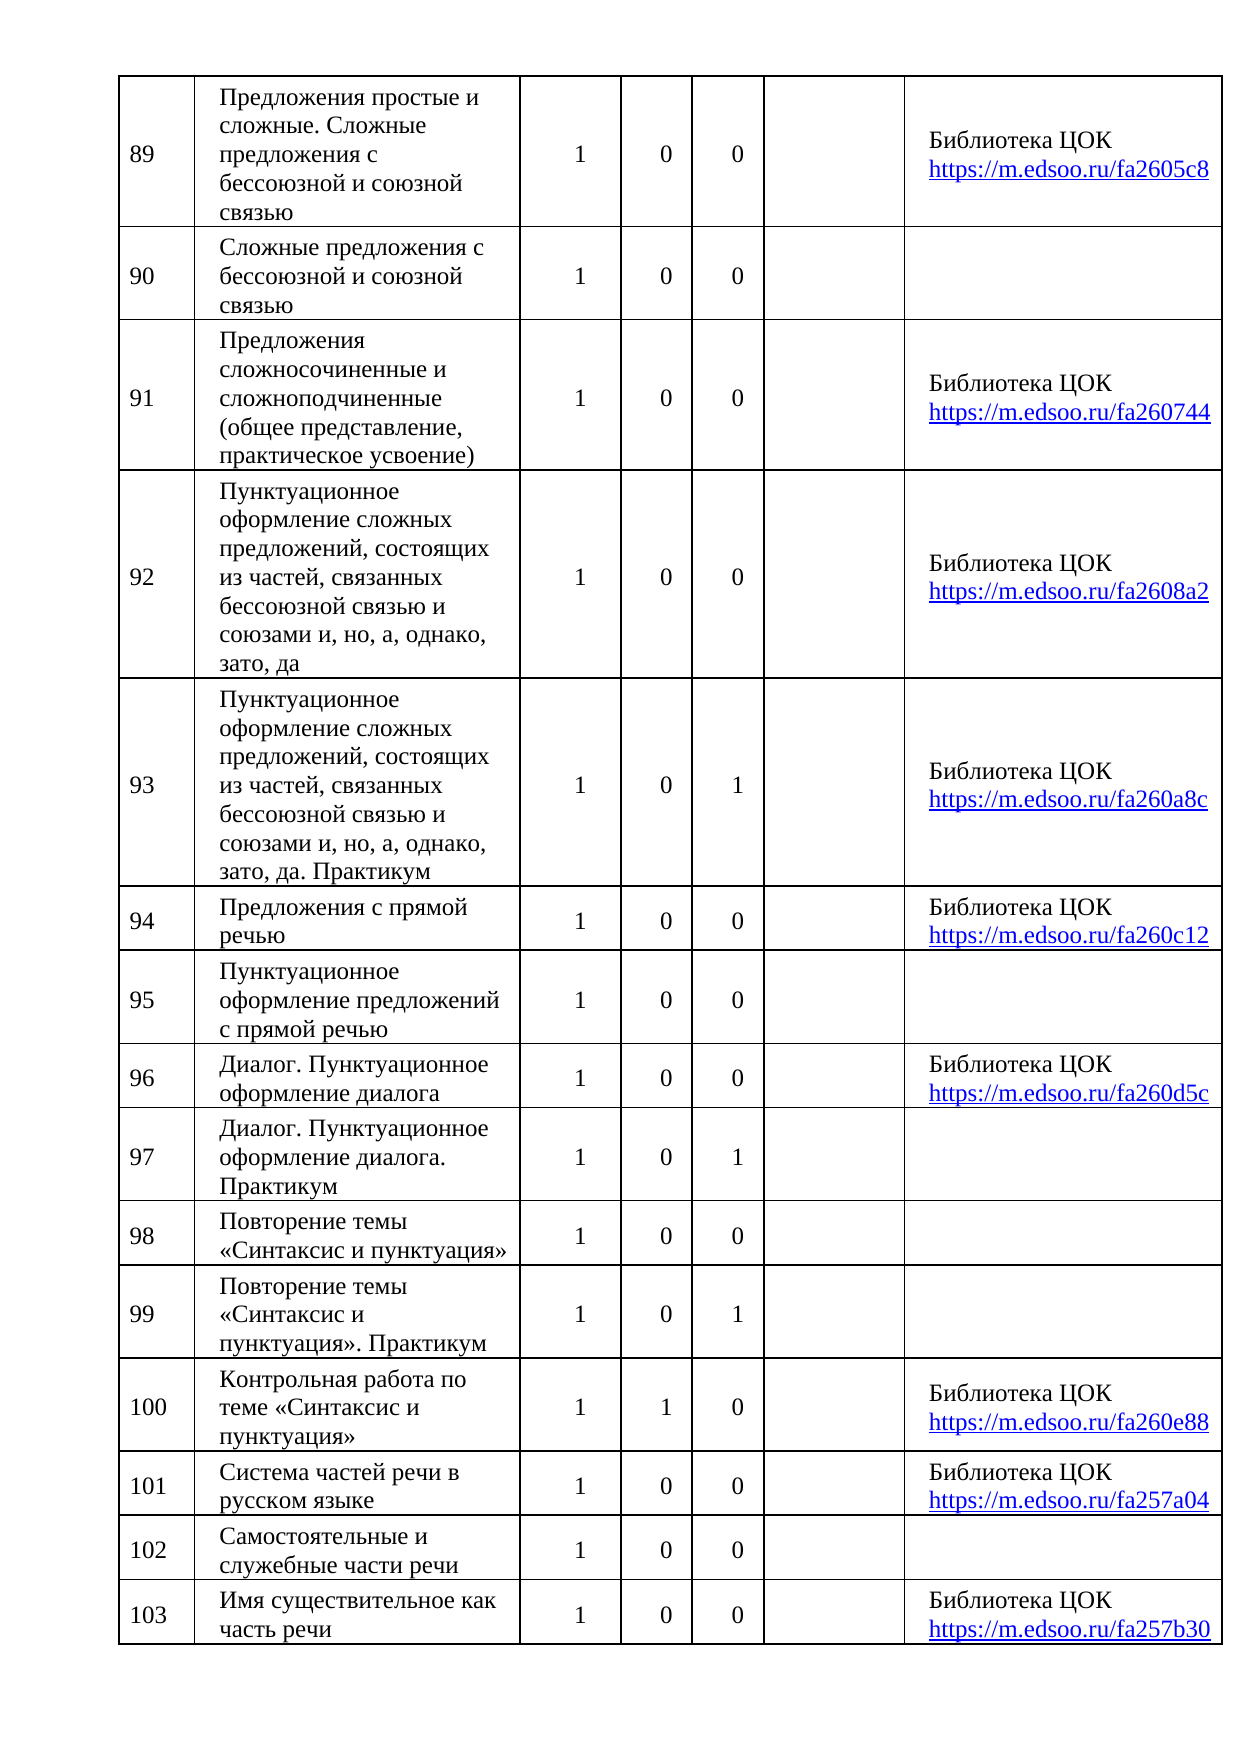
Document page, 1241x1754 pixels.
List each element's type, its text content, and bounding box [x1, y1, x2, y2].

table_cell 1 [521, 1201, 620, 1264]
table_cell 0 [622, 1044, 691, 1107]
table_cell Пунктуационное оформление сложных предложений, состоящих из частей, связанных бессоюзной связью и союзами и, но, а, однако, зато, да [195, 471, 519, 677]
table_cell 0 [622, 227, 691, 318]
table_cell 1 [521, 471, 620, 677]
table_cell 0 [622, 1516, 691, 1578]
table_cell 1 [521, 1516, 620, 1578]
table_cell 1 [521, 227, 620, 318]
table_cell 1 [693, 1266, 763, 1357]
table_cell Повторение темы «Синтаксис и пунктуация» [195, 1201, 519, 1264]
table_cell 101 [120, 1452, 194, 1514]
table_cell Библиотека ЦОК https://m.edsoo.ru/fa260a8c [905, 679, 1221, 885]
table_cell 0 [693, 320, 763, 469]
table_cell [905, 1266, 1221, 1357]
table_cell 1 [693, 679, 763, 885]
table_cell Библиотека ЦОК https://m.edsoo.ru/fa260d5c [905, 1044, 1221, 1107]
table_cell 0 [693, 1201, 763, 1264]
table_cell 0 [693, 471, 763, 677]
table_cell Пунктуационное оформление предложений с прямой речью [195, 951, 519, 1042]
table_cell [905, 1108, 1221, 1200]
table_cell 0 [693, 951, 763, 1042]
table_cell Система частей речи в русском языке [195, 1452, 519, 1514]
table_cell Библиотека ЦОК https://m.edsoo.ru/fa257b30 [905, 1580, 1221, 1643]
table_cell 0 [693, 227, 763, 318]
table_cell Предложения простые и сложные. Сложные предложения с бессоюзной и союзной связью [195, 77, 519, 226]
table_cell [765, 1359, 904, 1450]
table_cell Повторение темы «Синтаксис и пунктуация». Практикум [195, 1266, 519, 1357]
table_cell 1 [521, 1044, 620, 1107]
table_cell [765, 887, 904, 949]
table_cell Самостоятельные и служебные части речи [195, 1516, 519, 1578]
table_cell Библиотека ЦОК https://m.edsoo.ru/fa260744 [905, 320, 1221, 469]
table_cell Библиотека ЦОК https://m.edsoo.ru/fa260c12 [905, 887, 1221, 949]
table_cell 1 [521, 320, 620, 469]
table_cell Библиотека ЦОК https://m.edsoo.ru/fa257a04 [905, 1452, 1221, 1514]
table_cell 100 [120, 1359, 194, 1450]
table_cell Диалог. Пунктуационное оформление диалога. Практикум [195, 1108, 519, 1200]
table_cell Контрольная работа по теме «Синтаксис и пунктуация» [195, 1359, 519, 1450]
table_cell 91 [120, 320, 194, 469]
table_cell 96 [120, 1044, 194, 1107]
table_cell 92 [120, 471, 194, 677]
table_cell 1 [521, 1108, 620, 1200]
table_cell 93 [120, 679, 194, 885]
table_cell 0 [622, 887, 691, 949]
table_cell 0 [693, 1044, 763, 1107]
table_cell 0 [622, 1201, 691, 1264]
table_cell [765, 1516, 904, 1578]
table_cell 95 [120, 951, 194, 1042]
table_cell [765, 951, 904, 1042]
table_cell Сложные предложения с бессоюзной и союзной связью [195, 227, 519, 318]
table_cell 1 [521, 679, 620, 885]
table_cell 1 [521, 1359, 620, 1450]
table_cell 0 [622, 1108, 691, 1200]
table_cell Имя существительное как часть речи [195, 1580, 519, 1643]
table_cell [765, 320, 904, 469]
table_cell 99 [120, 1266, 194, 1357]
table_cell 0 [693, 77, 763, 226]
table_cell 0 [622, 320, 691, 469]
table_cell 1 [693, 1108, 763, 1200]
table_cell 102 [120, 1516, 194, 1578]
table_cell [765, 227, 904, 318]
table_cell 0 [622, 471, 691, 677]
table_cell [765, 77, 904, 226]
table_cell 1 [521, 77, 620, 226]
table_cell 0 [693, 887, 763, 949]
table_cell 98 [120, 1201, 194, 1264]
table_cell [905, 227, 1221, 318]
table_cell 0 [622, 1266, 691, 1357]
table_cell [765, 1452, 904, 1514]
table_cell 1 [521, 887, 620, 949]
table_cell 1 [521, 1580, 620, 1643]
table_cell 0 [693, 1516, 763, 1578]
table_cell 1 [521, 1266, 620, 1357]
table_cell Библиотека ЦОК https://m.edsoo.ru/fa2605c8 [905, 77, 1221, 226]
table_cell 1 [622, 1359, 691, 1450]
table_cell Диалог. Пунктуационное оформление диалога [195, 1044, 519, 1107]
table_cell 1 [521, 1452, 620, 1514]
table_cell [765, 1044, 904, 1107]
table_cell 94 [120, 887, 194, 949]
table_cell 89 [120, 77, 194, 226]
table_cell Библиотека ЦОК https://m.edsoo.ru/fa2608a2 [905, 471, 1221, 677]
table_cell [765, 1201, 904, 1264]
table_cell [765, 1580, 904, 1643]
table_cell 0 [622, 679, 691, 885]
table_cell 0 [693, 1580, 763, 1643]
table_cell 0 [622, 77, 691, 226]
table_cell [765, 679, 904, 885]
table_cell Предложения сложносочиненные и сложноподчиненные (общее представление, практическое усвоение) [195, 320, 519, 469]
table_cell [905, 1201, 1221, 1264]
table_cell Пунктуационное оформление сложных предложений, состоящих из частей, связанных бессоюзной связью и союзами и, но, а, однако, зато, да. Практикум [195, 679, 519, 885]
table_cell [765, 471, 904, 677]
table_cell 0 [622, 951, 691, 1042]
table_cell [765, 1266, 904, 1357]
table_cell 0 [693, 1359, 763, 1450]
table_cell 1 [521, 951, 620, 1042]
table_cell [905, 1516, 1221, 1578]
table_cell 103 [120, 1580, 194, 1643]
table_cell 0 [622, 1580, 691, 1643]
table_cell [905, 951, 1221, 1042]
table_cell 90 [120, 227, 194, 318]
table_cell [765, 1108, 904, 1200]
table_cell 0 [693, 1452, 763, 1514]
table_cell 97 [120, 1108, 194, 1200]
table_cell Библиотека ЦОК https://m.edsoo.ru/fa260e88 [905, 1359, 1221, 1450]
table_cell Предложения с прямой речью [195, 887, 519, 949]
table_cell 0 [622, 1452, 691, 1514]
